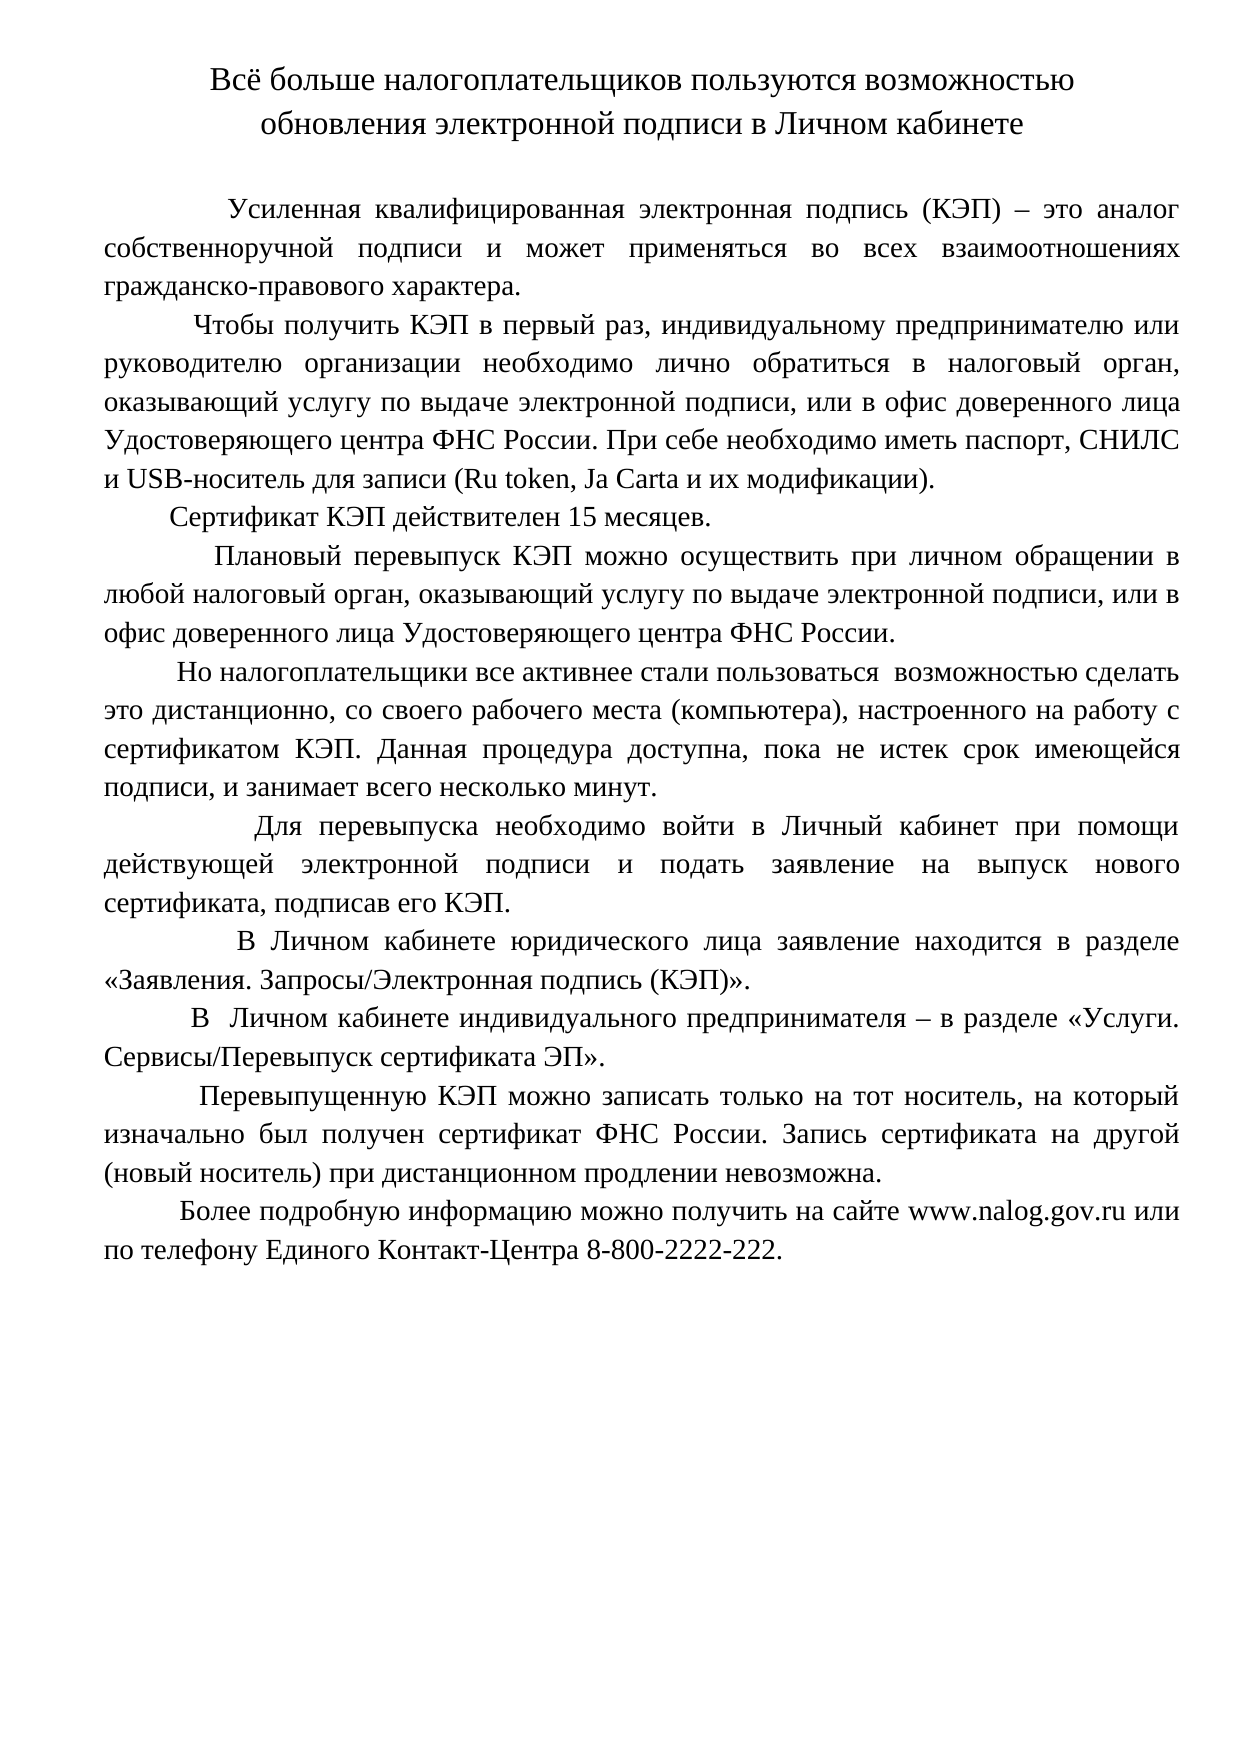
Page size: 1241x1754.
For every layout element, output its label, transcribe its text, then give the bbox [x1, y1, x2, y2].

text В Личном кабинете юридического лица заявление находится в разделе «Заявления. Запросы/Электронная подпись (КЭП)». [103, 923, 1181, 996]
text обновления электронной подписи в Личном кабинете [103, 103, 1181, 141]
text Плановый перевыпуск КЭП можно осуществить при личном обращении в любой налоговый орган, оказывающий услугу по выдаче электронной подписи, или в офис доверенного лица Удостоверяющего центра ФНС России. [103, 538, 1181, 649]
text В Личном кабинете индивидуального предпринимателя – в разделе «Услуги. Сервисы/Перевыпуск сертификата ЭП». [103, 1001, 1181, 1073]
text Чтобы получить КЭП в первый раз, индивидуальному предпринимателю или руководителю организации необходимо лично обратиться в налоговый орган, оказывающий услугу по выдаче электронной подписи, или в офис доверенного лица Удостоверяющего центра ФНС России. При себе необходимо иметь паспорт, СНИЛС и USB-носитель для записи (Ru token, Ja Carta и их модификации). [103, 307, 1181, 494]
text Для перевыпуска необходимо войти в Личный кабинет при помощи действующей электронной подписи и подать заявление на выпуск нового сертификата, подписав его КЭП. [103, 808, 1181, 918]
text Более подробную информацию можно получить на сайте www.nalog.gov.ru или по телефону Единого Контакт-Центра 8-800-2222-222. [103, 1193, 1181, 1265]
text Всё больше налогоплательщиков пользуются возможностью [103, 59, 1181, 97]
text Усиленная квалифицированная электронная подпись (КЭП) – это аналог собственноручной подписи и может применяться во всех взаимоотношениях гражданско-правового характера. [103, 191, 1181, 302]
text Перевыпущенную КЭП можно записать только на тот носитель, на который изначально был получен сертификат ФНС России. Запись сертификата на другой (новый носитель) при дистанционном продлении невозможна. [103, 1078, 1181, 1188]
text Сертификат КЭП действителен 15 месяцев. [103, 499, 1181, 533]
text Но налогоплательщики все активнее стали пользоваться возможностью сделать это дистанционно, со своего рабочего места (компьютера), настроенного на работу с сертификатом КЭП. Данная процедура доступна, пока не истек срок имеющейся подписи, и занимает всего несколько минут. [103, 654, 1181, 803]
